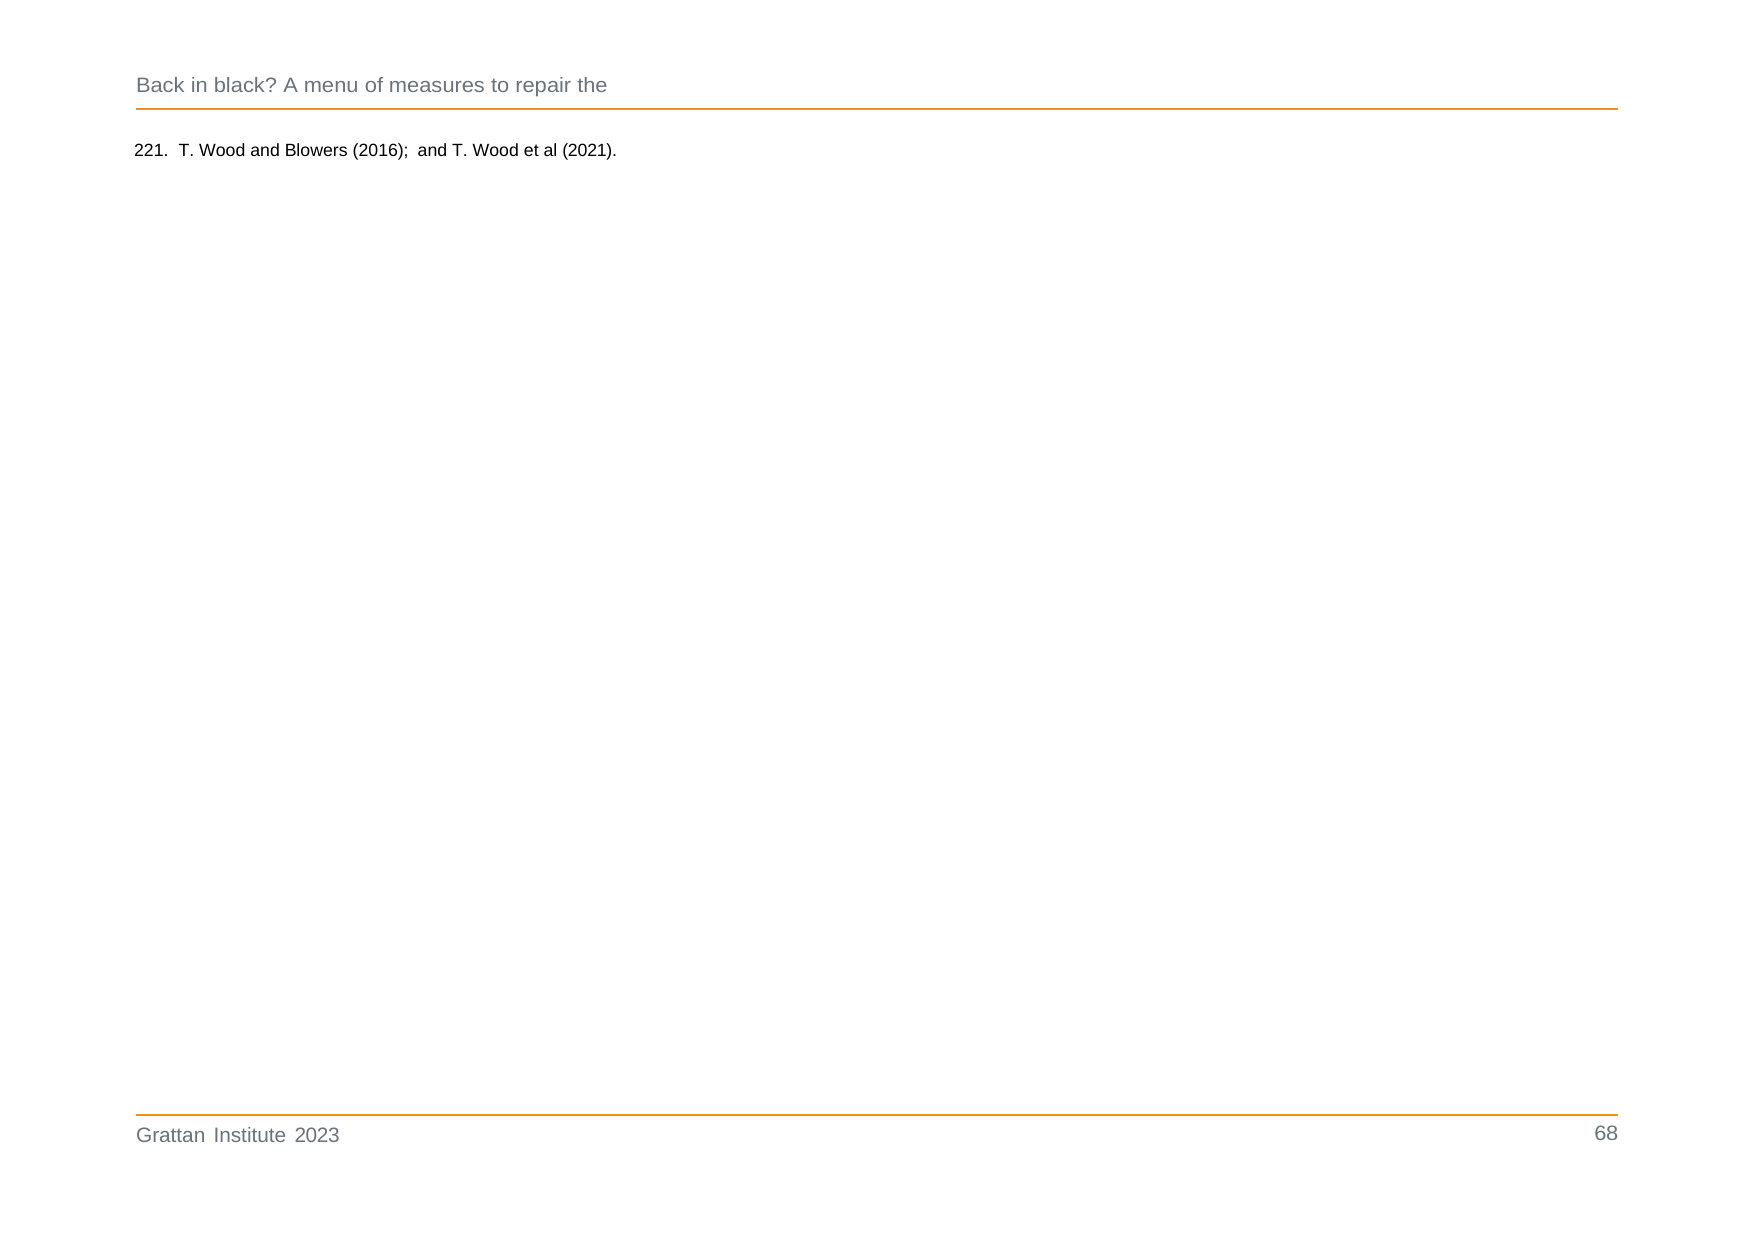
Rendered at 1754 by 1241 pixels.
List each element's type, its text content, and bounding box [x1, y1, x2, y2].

list T. Wood and Blowers (2016); and T. Wood et al (2021). [134, 139, 816, 160]
